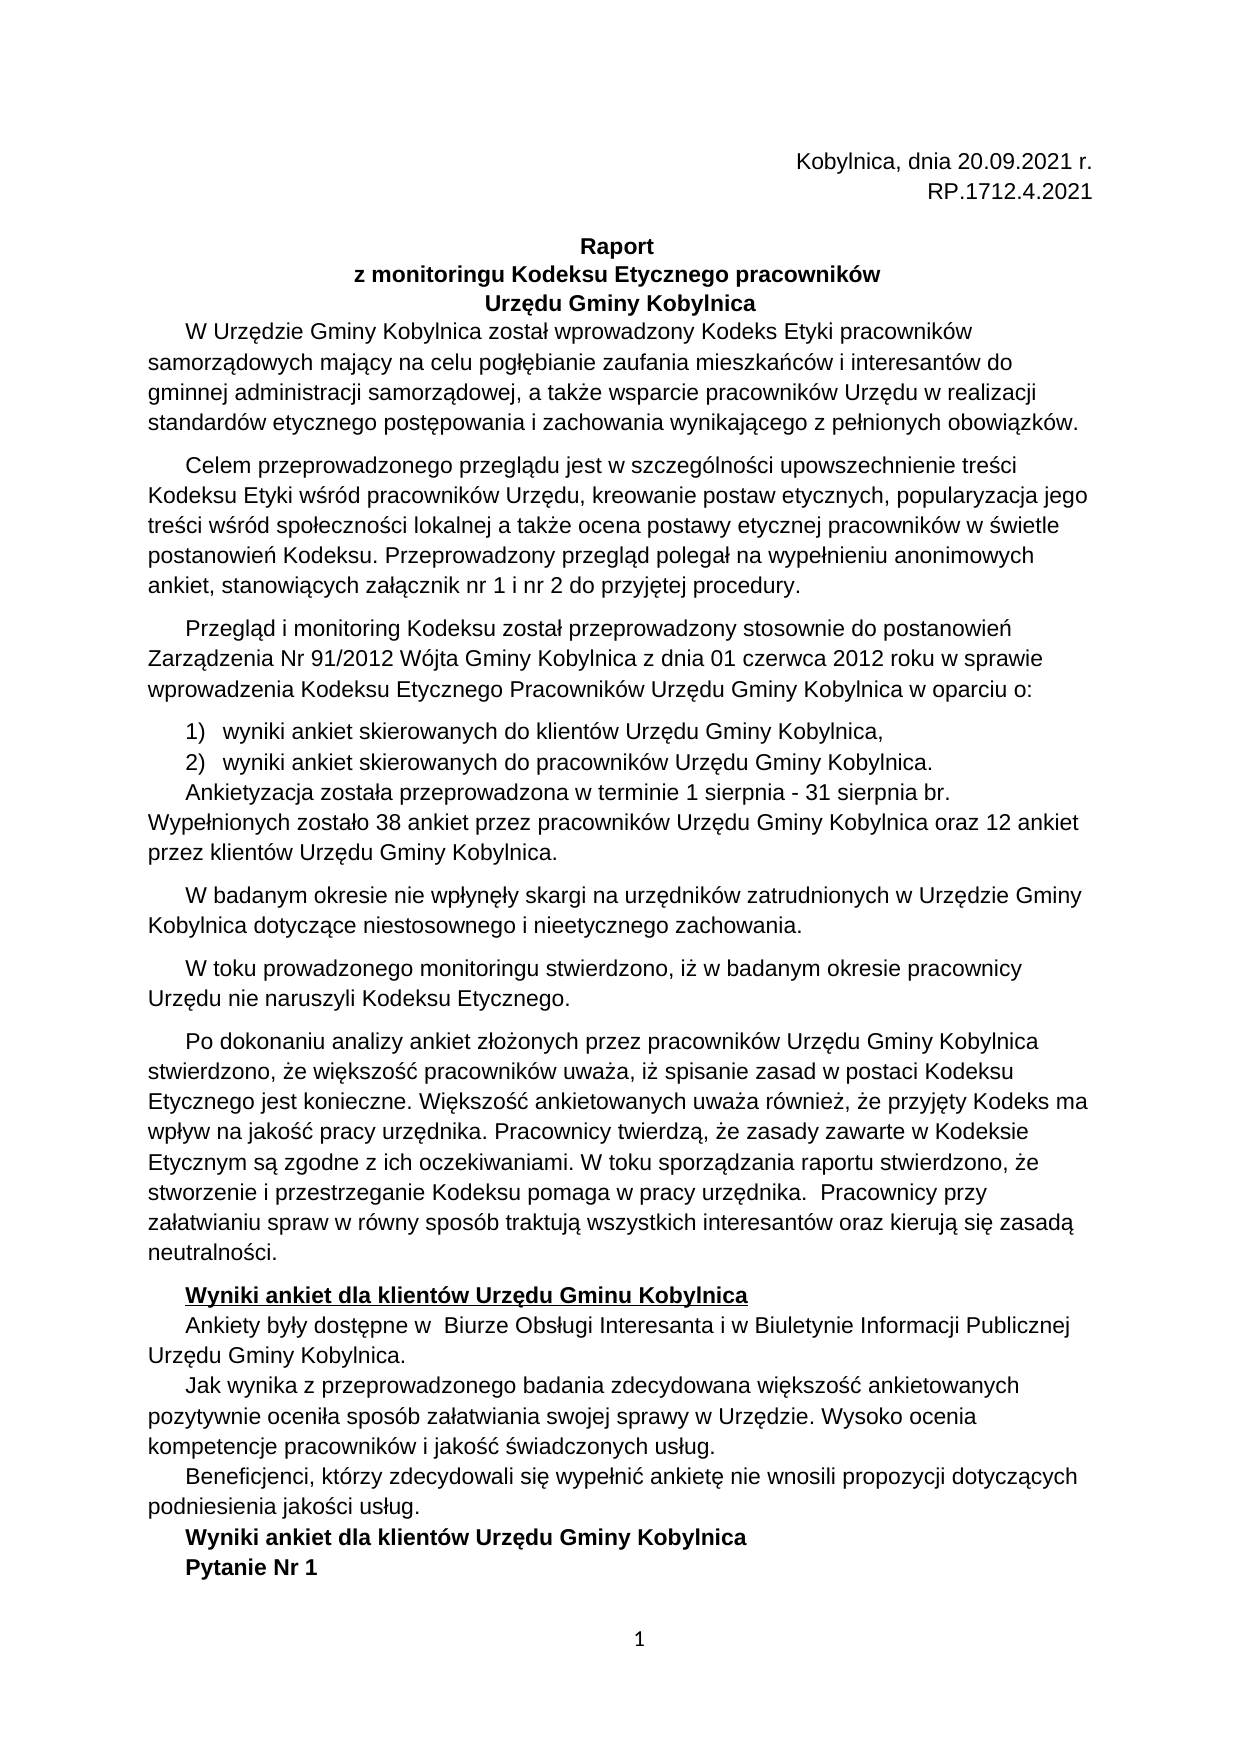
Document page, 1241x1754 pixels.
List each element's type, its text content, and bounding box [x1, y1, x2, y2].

text Wyniki ankiet dla klientów Urzędu Gminu Kobylnica [148, 1282, 1093, 1308]
text W toku prowadzonego monitoringu stwierdzono, iż w badanym okresie pracownicy Urzędu nie naruszyli Kodeksu Etycznego. [148, 955, 1093, 1011]
text Po dokonaniu analizy ankiet złożonych przez pracowników Urzędu Gminy Kobylnica stwierdzono, że większość pracowników uważa, iż spisanie zasad w postaci Kodeksu Etycznego jest konieczne. Większość ankietowanych uważa również, że przyjęty Kodeks ma wpływ na jakość pracy urzędnika. Pracownicy twierdzą, że zasady zawarte w Kodeksie Etycznym są zgodne z ich oczekiwaniami. W toku sporządzania raportu stwierdzono, że stworzenie i przestrzeganie Kodeksu pomaga w pracy urzędnika. Pracownicy przy załatwianiu spraw w równy sposób traktują wszystkich interesantów oraz kierują się zasadą neutralności. [148, 1028, 1093, 1266]
text Wyniki ankiet dla klientów Urzędu Gminy Kobylnica [148, 1523, 1093, 1550]
text W badanym okresie nie wpłynęły skargi na urzędników zatrudnionych w Urzędzie Gminy Kobylnica dotyczące niestosownego i nieetycznego zachowania. [148, 882, 1093, 938]
text Pytanie Nr 1 [148, 1554, 1093, 1580]
text Beneficjenci, którzy zdecydowali się wypełnić ankietę nie wnosili propozycji dotyczących podniesienia jakości usług. [148, 1463, 1093, 1520]
text Jak wynika z przeprowadzonego badania zdecydowana większość ankietowanych pozytywnie oceniła sposób załatwiania swojej sprawy w Urzędzie. Wysoko ocenia kompetencje pracowników i jakość świadczonych usług. [148, 1372, 1093, 1459]
list wyniki ankiet skierowanych do klientów Urzędu Gminy Kobylnica, [185, 718, 1093, 745]
text Ankietyzacja została przeprowadzona w terminie 1 sierpnia - 31 sierpnia br. Wypełnionych zostało 38 ankiet przez pracowników Urzędu Gminy Kobylnica oraz 12 ankiet przez klientów Urzędu Gminy Kobylnica. [148, 779, 1093, 866]
text W Urzędzie Gminy Kobylnica został wprowadzony Kodeks Etyki pracowników samorządowych mający na celu pogłębianie zaufania mieszkańców i interesantów do gminnej administracji samorządowej, a także wsparcie pracowników Urzędu w realizacji standardów etycznego postępowania i zachowania wynikającego z pełnionych obowiązków. [148, 318, 1093, 435]
text Przegląd i monitoring Kodeksu został przeprowadzony stosownie do postanowień Zarządzenia Nr 91/2012 Wójta Gminy Kobylnica z dnia 01 czerwca 2012 roku w sprawie wprowadzenia Kodeksu Etycznego Pracowników Urzędu Gminy Kobylnica w oparciu o: [148, 615, 1093, 702]
list wyniki ankiet skierowanych do pracowników Urzędu Gminy Kobylnica. [185, 748, 1093, 775]
text Celem przeprowadzonego przeglądu jest w szczególności upowszechnienie treści Kodeksu Etyki wśród pracowników Urzędu, kreowanie postaw etycznych, popularyzacja jego treści wśród społeczności lokalnej a także ocena postawy etycznej pracowników w świetle postanowień Kodeksu. Przeprowadzony przegląd polegał na wypełnieniu anonimowych ankiet, stanowiących załącznik nr 1 i nr 2 do przyjętej procedury. [148, 452, 1093, 599]
subtitle Raport z monitoringu Kodeksu Etycznego pracowników Urzędu Gminy Kobylnica [148, 233, 1093, 316]
text Kobylnica, dnia 20.09.2021 r. RP.1712.4.2021 [148, 148, 1093, 204]
text Ankiety były dostępne w Biurze Obsługi Interesanta i w Biuletynie Informacji Publicznej Urzędu Gminy Kobylnica. [148, 1312, 1093, 1369]
